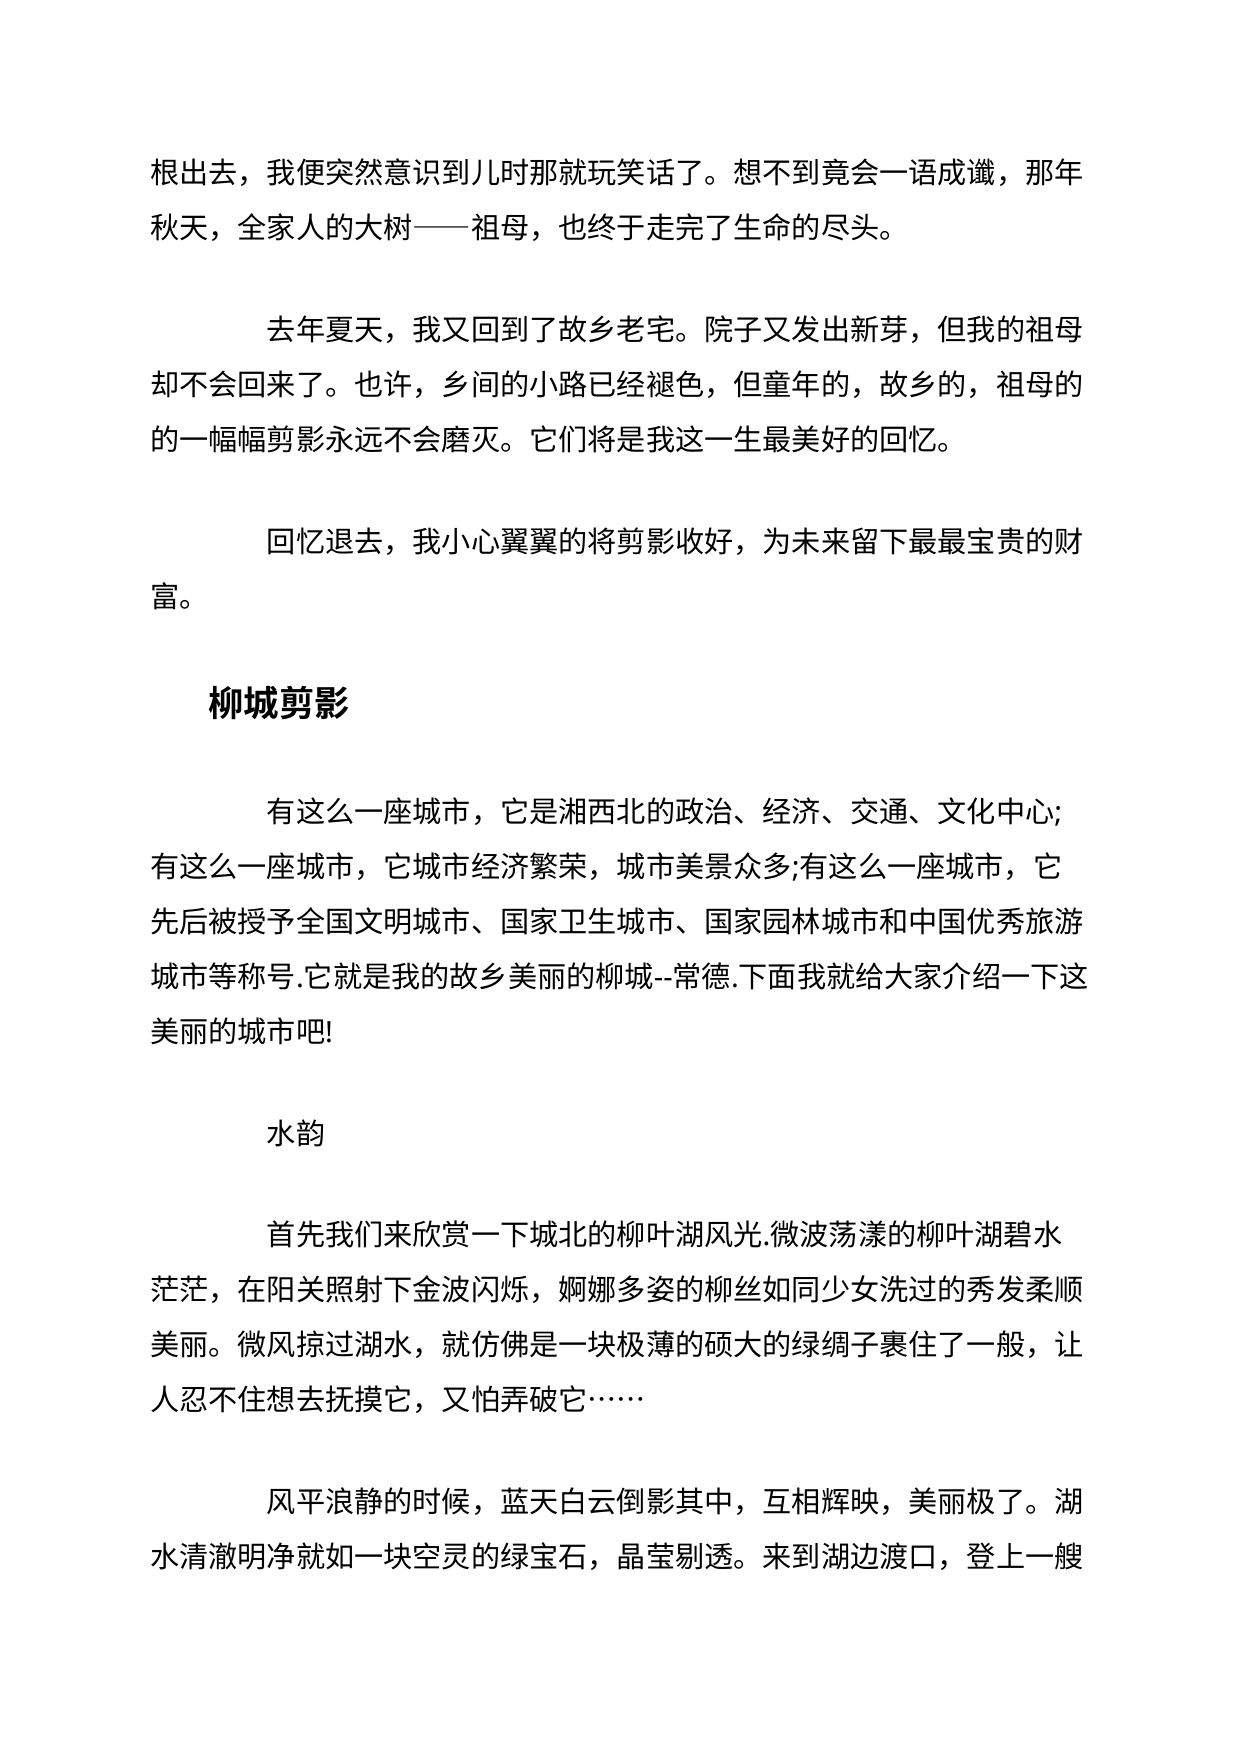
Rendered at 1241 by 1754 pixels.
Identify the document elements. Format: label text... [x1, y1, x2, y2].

text 首先我们来欣赏一下城北的柳叶湖风光.微波荡漾的柳叶湖碧水茫茫，在阳关照射下金波闪烁，婀娜多姿的柳丝如同少女洗过的秀发柔顺美丽。微风掠过湖水，就仿佛是一块极薄的硕大的绿绸子裹住了一般，让人忍不住想去抚摸它，又怕弄破它…… [150, 1212, 1090, 1419]
text 去年夏天，我又回到了故乡老宅。院子又发出新芽，但我的祖母却不会回来了。也许，乡间的小路已经褪色，但童年的，故乡的，祖母的的一幅幅剪影永远不会磨灭。它们将是我这一生最美好的回忆。 [150, 307, 1090, 459]
text 柳城剪影 [150, 675, 1090, 726]
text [150, 1478, 1090, 1576]
text 有这么一座城市，它是湘西北的政治、经济、交通、文化中心;有这么一座城市，它城市经济繁荣，城市美景众多;有这么一座城市，它先后被授予全国文明城市、国家卫生城市、国家园林城市和中国优秀旅游城市等称号.它就是我的故乡美丽的柳城--常德.下面我就给大家介绍一下这美丽的城市吧! [150, 788, 1090, 1051]
text 回忆退去，我小心翼翼的将剪影收好，为未来留下最最宝贵的财富。 [150, 518, 1090, 615]
text 水韵 [150, 1110, 1090, 1152]
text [150, 150, 1090, 247]
